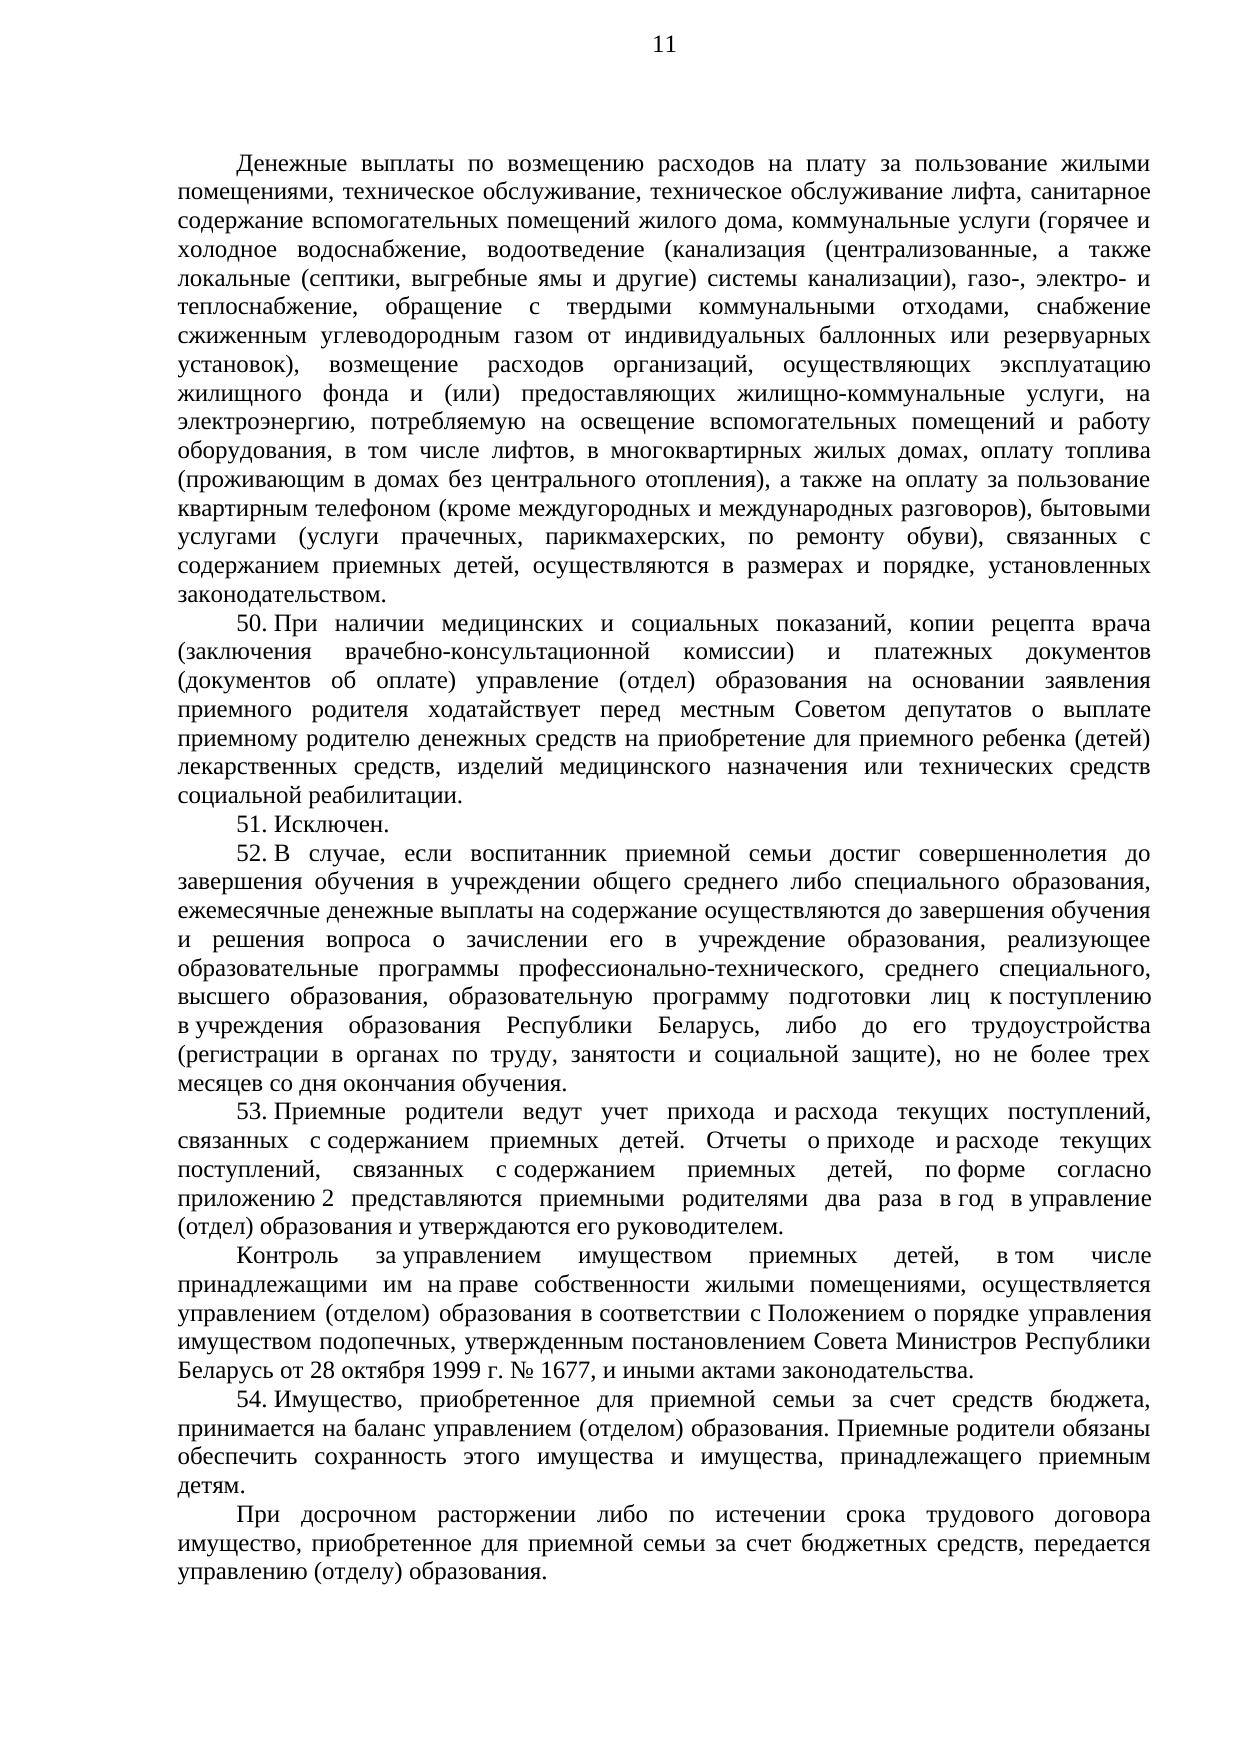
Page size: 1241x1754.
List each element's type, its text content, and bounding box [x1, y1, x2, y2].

text При досрочном расторжении либо по истечении срока трудового договора имущество, приобретенное для приемной семьи за счет бюджетных средств, передается управлению (отделу) образования. [177, 1499, 1152, 1585]
text 53. Приемные родители ведут учет прихода и расхода текущих поступлений, связанных с содержанием приемных детей. Отчеты о приходе и расходе текущих поступлений, связанных с содержанием приемных детей, по форме согласно приложению 2 представляются приемными родителями два раза в год в управление (отдел) образования и утверждаются его руководителем. [177, 1096, 1152, 1240]
text 52. В случае, если воспитанник приемной семьи достиг совершеннолетия до завершения обучения в учреждении общего среднего либо специального образования, ежемесячные денежные выплаты на содержание осуществляются до завершения обучения и решения вопроса о зачислении его в учреждение образования, реализующее образовательные программы профессионально-технического, среднего специального, высшего образования, образовательную программу подготовки лиц к поступлению в учреждения образования Республики Беларусь, либо до его трудоустройства (регистрации в органах по труду, занятости и социальной защите), но не более трех месяцев со дня окончания обучения. [177, 838, 1152, 1096]
text Денежные выплаты по возмещению расходов на плату за пользование жилыми помещениями, техническое обслуживание, техническое обслуживание лифта, санитарное содержание вспомогательных помещений жилого дома, коммунальные услуги (горячее и холодное водоснабжение, водоотведение (канализация (централизованные, а также локальные (септики, выгребные ямы и другие) системы канализации), газо-, электро- и теплоснабжение, обращение с твердыми коммунальными отходами, снабжение сжиженным углеводородным газом от индивидуальных баллонных или резервуарных установок), возмещение расходов организаций, осуществляющих эксплуатацию жилищного фонда и (или) предоставляющих жилищно-коммунальные услуги, на электроэнергию, потребляемую на освещение вспомогательных помещений и работу оборудования, в том числе лифтов, в многоквартирных жилых домах, оплату топлива (проживающим в домах без центрального отопления), а также на оплату за пользование квартирным телефоном (кроме междугородных и международных разговоров), бытовыми услугами (услуги прачечных, парикмахерских, по ремонту обуви), связанных с содержанием приемных детей, осуществляются в размерах и порядке, установленных законодательством. [177, 148, 1152, 608]
text 50. При наличии медицинских и социальных показаний, копии рецепта врача (заключения врачебно-консультационной комиссии) и платежных документов (документов об оплате) управление (отдел) образования на основании заявления приемного родителя ходатайствует перед местным Советом депутатов о выплате приемному родителю денежных средств на приобретение для приемного ребенка (детей) лекарственных средств, изделий медицинского назначения или технических средств социальной реабилитации. [177, 608, 1152, 809]
text 54. Имущество, приобретенное для приемной семьи за счет средств бюджета, принимается на баланс управлением (отделом) образования. Приемные родители обязаны обеспечить сохранность этого имущества и имущества, принадлежащего приемным детям. [177, 1384, 1152, 1499]
text Контроль за управлением имуществом приемных детей, в том числе принадлежащими им на праве собственности жилыми помещениями, осуществляется управлением (отделом) образования в соответствии с Положением о порядке управления имуществом подопечных, утвержденным постановлением Совета Министров Республики Беларусь от 28 октября 1999 г. № 1677, и иными актами законодательства. [177, 1240, 1152, 1384]
text 51. Исключен. [177, 809, 1152, 838]
